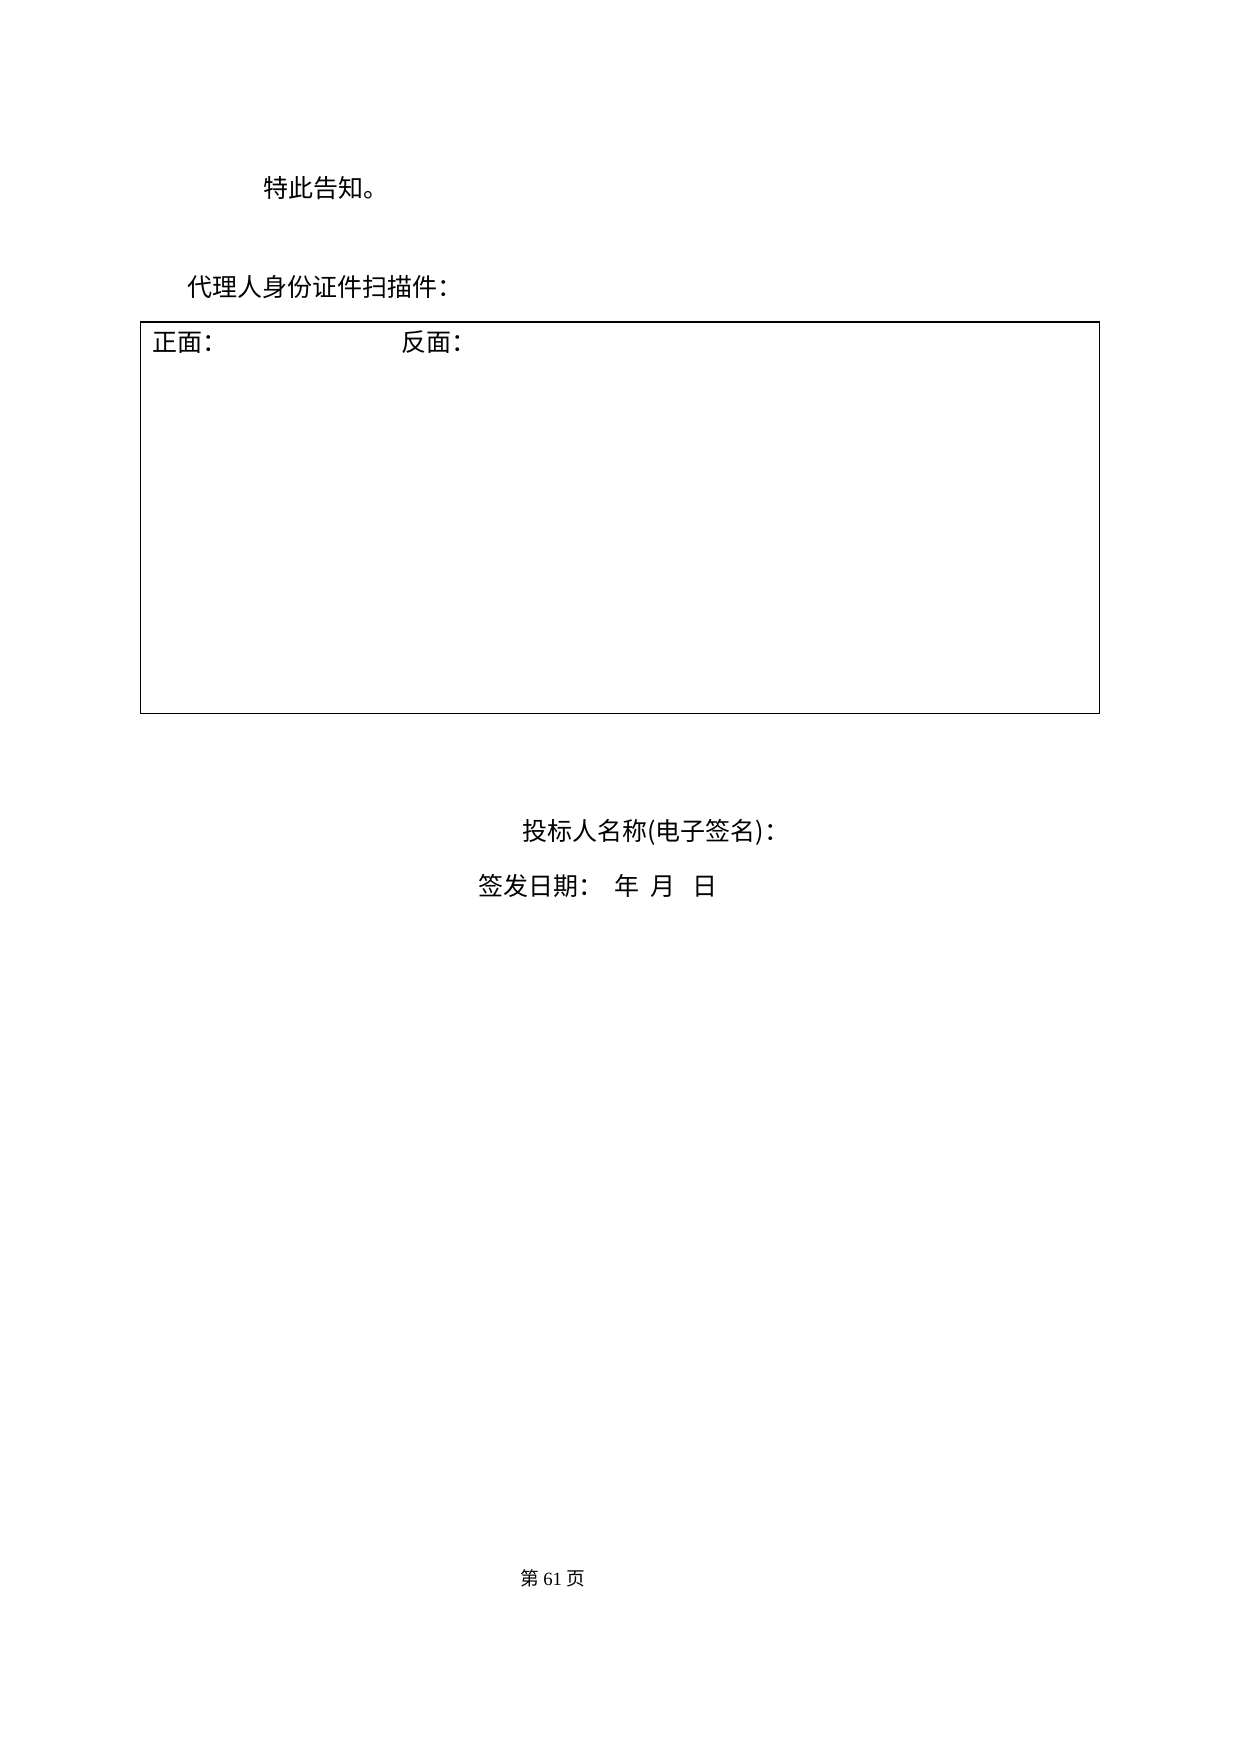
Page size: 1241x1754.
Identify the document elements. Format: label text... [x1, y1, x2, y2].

text 代理人身份证件扫描件： [187, 267, 1053, 303]
table_header 正面： 反面： [141, 323, 1099, 713]
text 签发日期： 年 月 日 [187, 866, 1053, 902]
text 特此告知。 [187, 168, 1053, 204]
text 投标人名称(电子签名)： [187, 812, 1053, 848]
